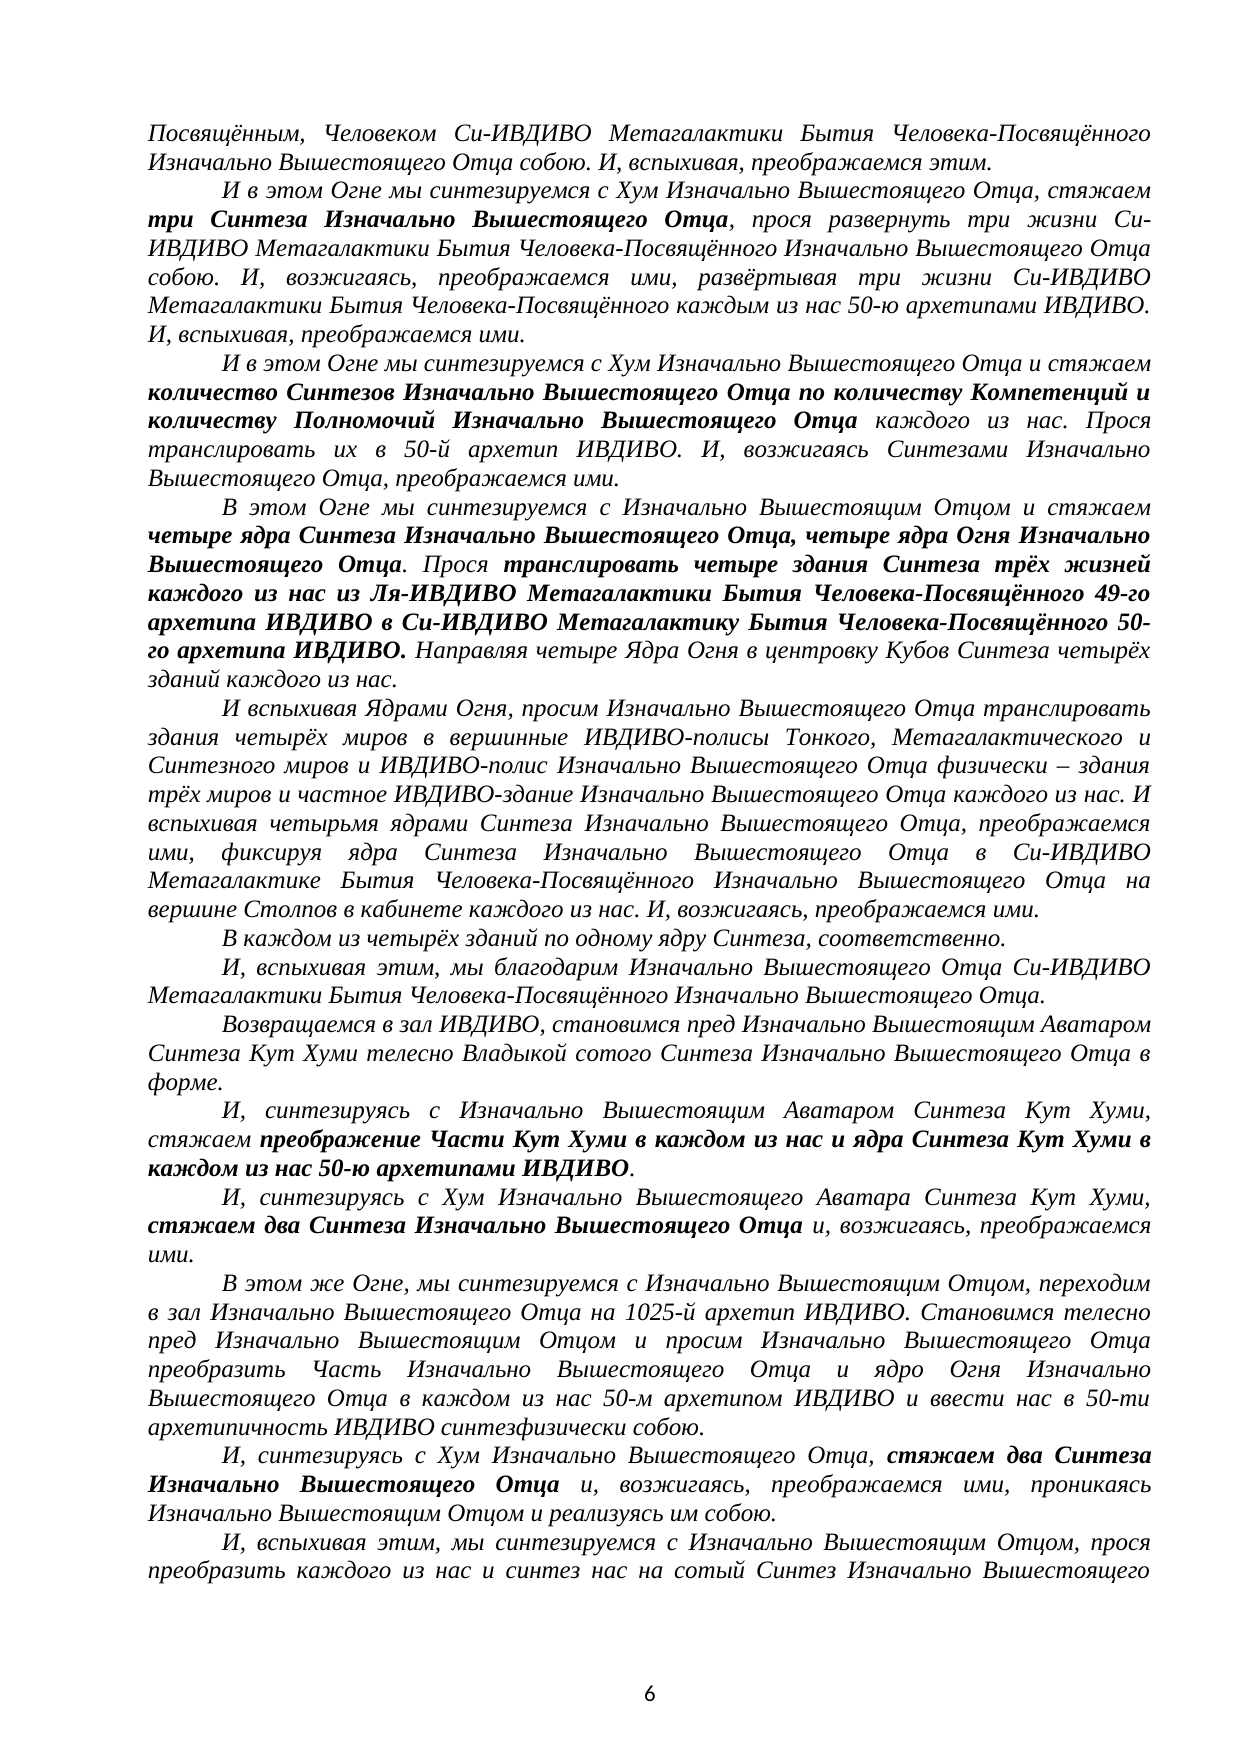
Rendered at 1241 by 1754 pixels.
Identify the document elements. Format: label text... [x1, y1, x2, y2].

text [148, 1527, 1152, 1584]
text И, вспыхивая этим, мы благодарим Изначально Вышестоящего Отца Си-ИВДИВО Метагалактики Бытия Человека-Посвящённого Изначально Вышестоящего Отца. [148, 952, 1152, 1009]
text В этом же Огне, мы синтезируемся с Изначально Вышестоящим Отцом, переходим в зал Изначально Вышестоящего Отца на 1025-й архетип ИВДИВО. Становимся телесно пред Изначально Вышестоящим Отцом и просим Изначально Вышестоящего Отца преобразить Часть Изначально Вышестоящего Отца и ядро Огня Изначально Вышестоящего Отца в каждом из нас 50-м архетипом ИВДИВО и ввести нас в 50-ти архетипичность ИВДИВО синтезфизически собою. [148, 1268, 1152, 1441]
text И вспыхивая Ядрами Огня, просим Изначально Вышестоящего Отца транслировать здания четырёх миров в вершинные ИВДИВО-полисы Тонкого, Метагалактического и Синтезного миров и ИВДИВО-полис Изначально Вышестоящего Отца физически – здания трёх миров и частное ИВДИВО-здание Изначально Вышестоящего Отца каждого из нас. И вспыхивая четырьмя ядрами Синтеза Изначально Вышестоящего Отца, преображаемся ими, фиксируя ядра Синтеза Изначально Вышестоящего Отца в Си-ИВДИВО Метагалактике Бытия Человека-Посвящённого Изначально Вышестоящего Отца на вершине Столпов в кабинете каждого из нас. И, возжигаясь, преображаемся ими. [148, 693, 1152, 923]
text И в этом Огне мы синтезируемся с Хум Изначально Вышестоящего Отца, стяжаем три Синтеза Изначально Вышестоящего Отца, прося развернуть три жизни Си-ИВДИВО Метагалактики Бытия Человека-Посвящённого Изначально Вышестоящего Отца собою. И, возжигаясь, преображаемся ими, развёртывая три жизни Си-ИВДИВО Метагалактики Бытия Человека-Посвящённого каждым из нас 50-ю архетипами ИВДИВО. И, вспыхивая, преображаемся ими. [148, 176, 1152, 348]
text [148, 118, 1152, 176]
text В этом Огне мы синтезируемся с Изначально Вышестоящим Отцом и стяжаем четыре ядра Синтеза Изначально Вышестоящего Отца, четыре ядра Огня Изначально Вышестоящего Отца. Прося транслировать четыре здания Синтеза трёх жизней каждого из нас из Ля-ИВДИВО Метагалактики Бытия Человека-Посвящённого 49-го архетипа ИВДИВО в Си-ИВДИВО Метагалактику Бытия Человека-Посвящённого 50-го архетипа ИВДИВО. Направляя четыре Ядра Огня в центровку Кубов Синтеза четырёх зданий каждого из нас. [148, 492, 1152, 693]
text И, синтезируясь с Хум Изначально Вышестоящего Аватара Синтеза Кут Хуми, стяжаем два Синтеза Изначально Вышестоящего Отца и, возжигаясь, преображаемся ими. [148, 1182, 1152, 1268]
text И, синтезируясь с Изначально Вышестоящим Аватаром Синтеза Кут Хуми, стяжаем преображение Части Кут Хуми в каждом из нас и ядра Синтеза Кут Хуми в каждом из нас 50-ю архетипами ИВДИВО. [148, 1096, 1152, 1182]
text И в этом Огне мы синтезируемся с Хум Изначально Вышестоящего Отца и стяжаем количество Синтезов Изначально Вышестоящего Отца по количеству Компетенций и количеству Полномочий Изначально Вышестоящего Отца каждого из нас. Прося транслировать их в 50-й архетип ИВДИВО. И, возжигаясь Синтезами Изначально Вышестоящего Отца, преображаемся ими. [148, 348, 1152, 492]
text Возвращаемся в зал ИВДИВО, становимся пред Изначально Вышестоящим Аватаром Синтеза Кут Хуми телесно Владыкой сотого Синтеза Изначально Вышестоящего Отца в форме. [148, 1009, 1152, 1096]
text И, синтезируясь с Хум Изначально Вышестоящего Отца, стяжаем два Синтеза Изначально Вышестоящего Отца и, возжигаясь, преображаемся ими, проникаясь Изначально Вышестоящим Отцом и реализуясь им собою. [148, 1441, 1152, 1527]
text В каждом из четырёх зданий по одному ядру Синтеза, соответственно. [148, 923, 1152, 952]
